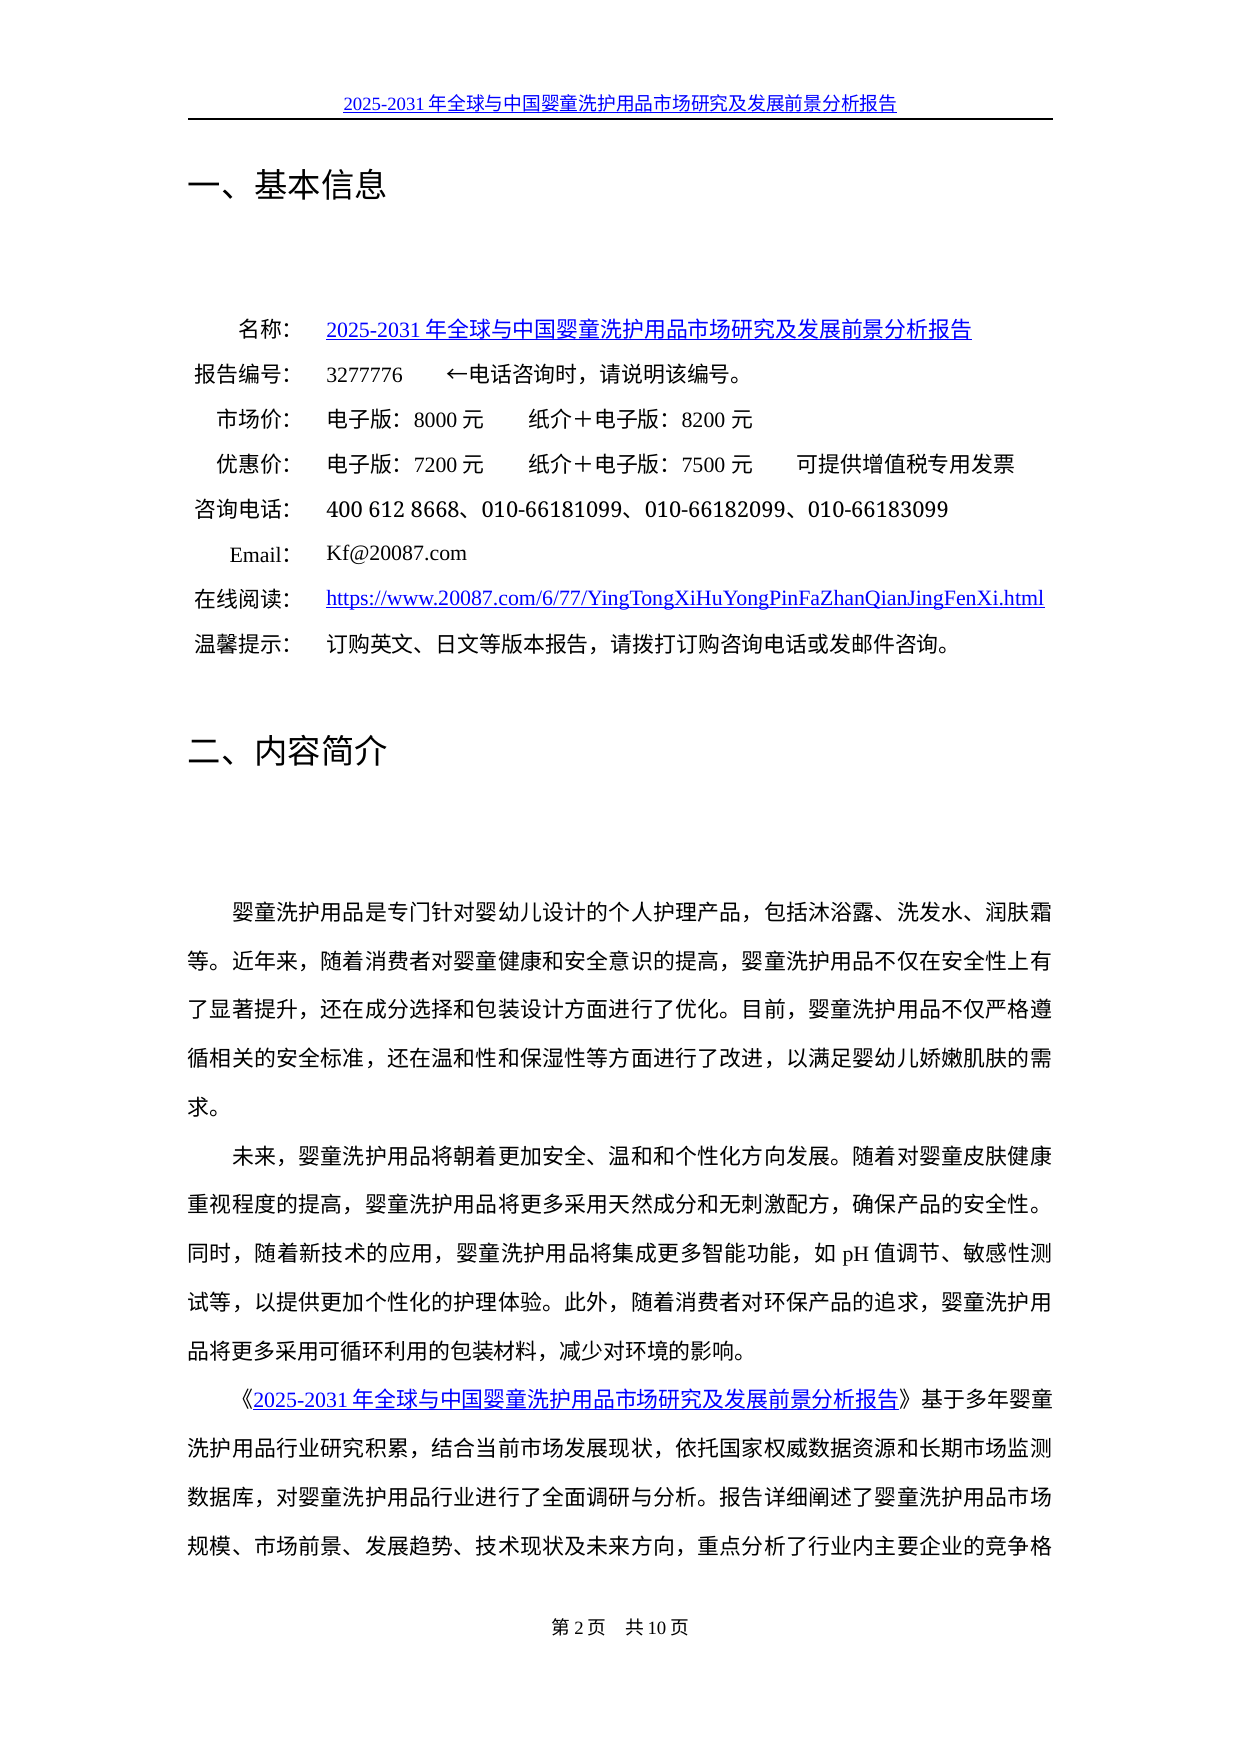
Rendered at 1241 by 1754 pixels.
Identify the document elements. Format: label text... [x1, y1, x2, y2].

table_cell Email： [167, 537, 315, 582]
table_cell [315, 582, 1073, 627]
table_cell 电子版：7200 元 纸介＋电子版：7500 元 可提供增值税专用发票 [315, 447, 1073, 492]
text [187, 894, 1053, 1561]
table_cell 温馨提示： [167, 627, 315, 672]
table_header 名称： [167, 312, 315, 357]
table_cell 电子版：8000 元 纸介＋电子版：8200 元 [315, 402, 1073, 447]
table_cell 市场价： [167, 402, 315, 447]
table_header 2025-2031年全球与中国婴童洗护用品市场研究及发展前景分析报告 [315, 312, 1073, 357]
table_cell 订购英文、日文等版本报告，请拨打订购咨询电话或发邮件咨询。 [315, 627, 1073, 672]
table_cell 咨询电话： [167, 492, 315, 537]
table_cell 在线阅读： [167, 582, 315, 627]
table_cell 报告编号： [167, 357, 315, 402]
title 二、内容简介 [187, 717, 1053, 782]
title 一、基本信息 [187, 150, 1053, 215]
table_cell Kf@20087.com [315, 537, 1073, 582]
table_cell 400 612 8668、010-66181099、010-66182099、010-66183099 [315, 492, 1073, 537]
table_cell 3277776 ←电话咨询时，请说明该编号。 [315, 357, 1073, 402]
table_cell 优惠价： [167, 447, 315, 492]
